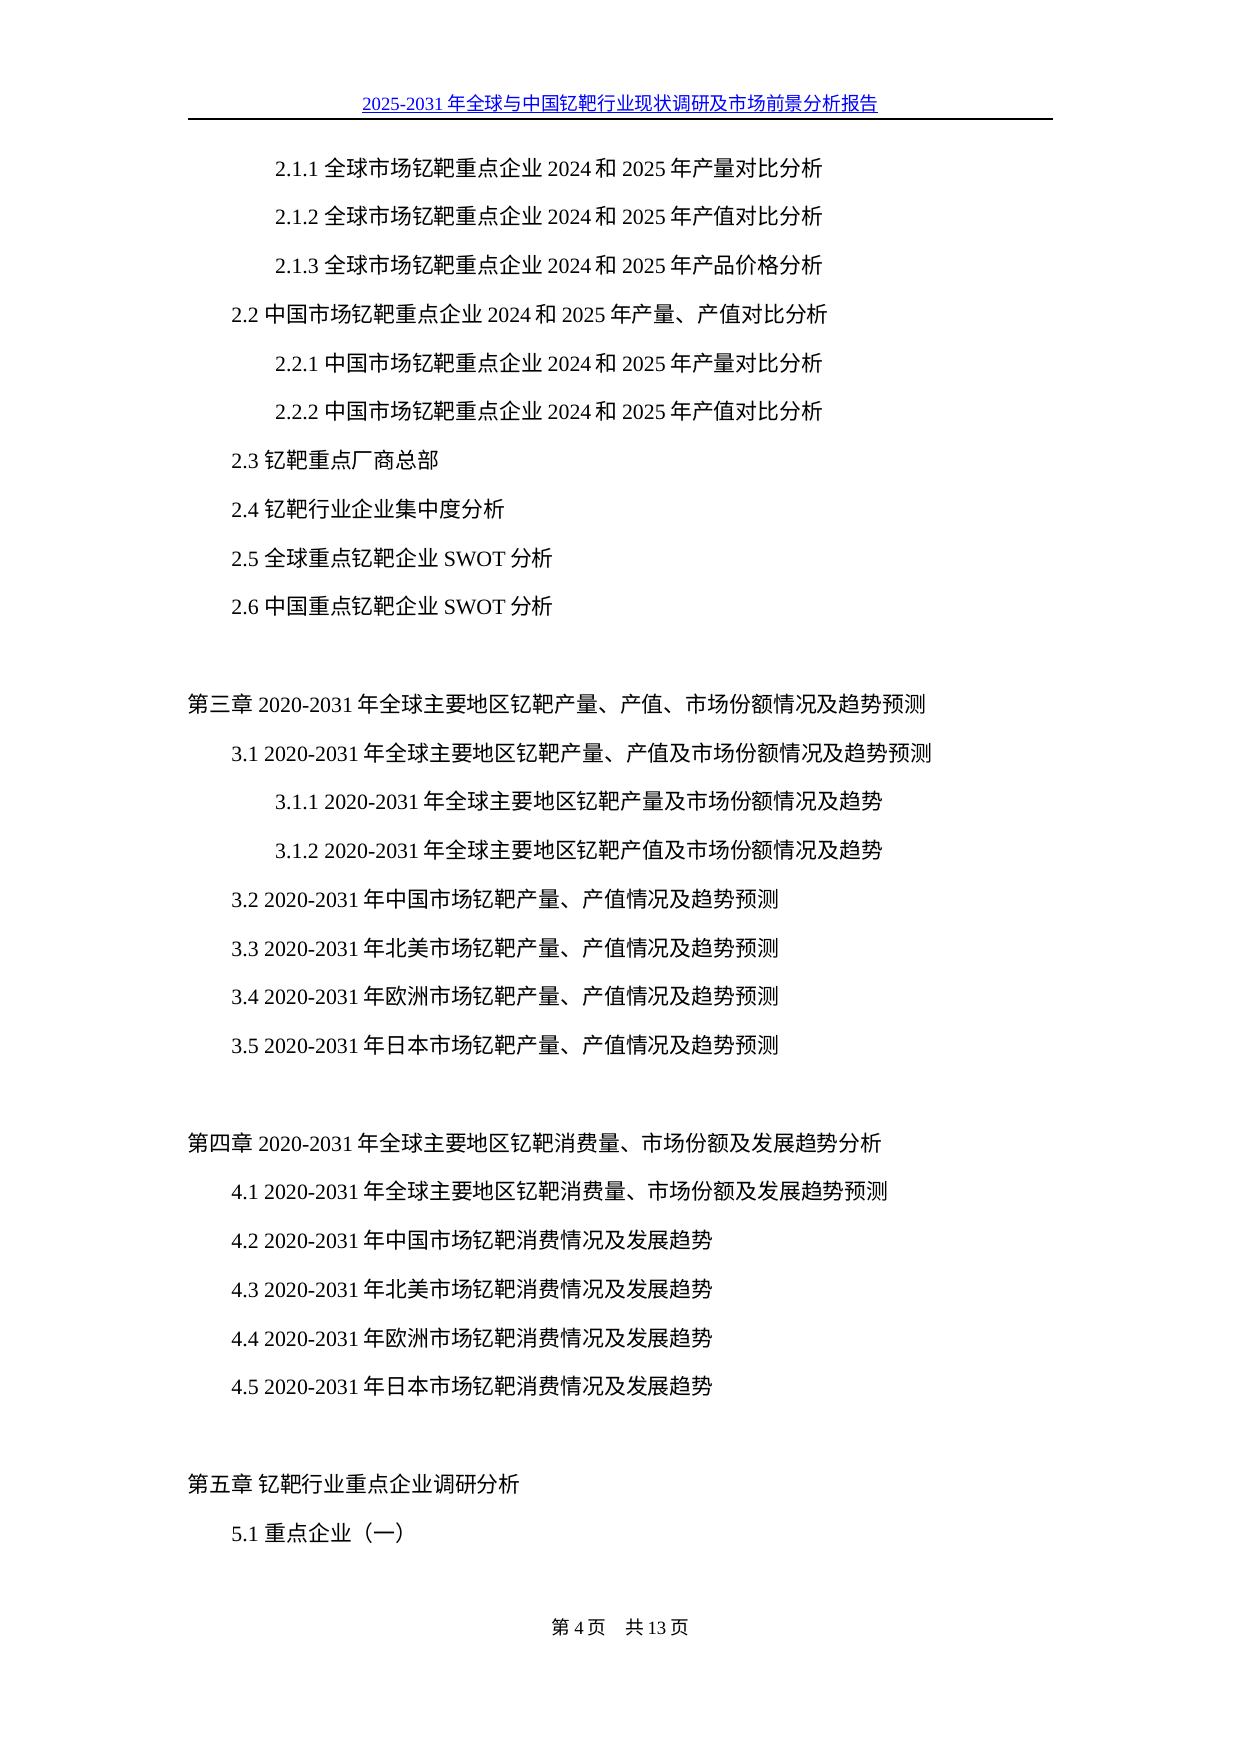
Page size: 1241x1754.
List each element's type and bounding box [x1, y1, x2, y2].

text [187, 150, 1053, 1548]
